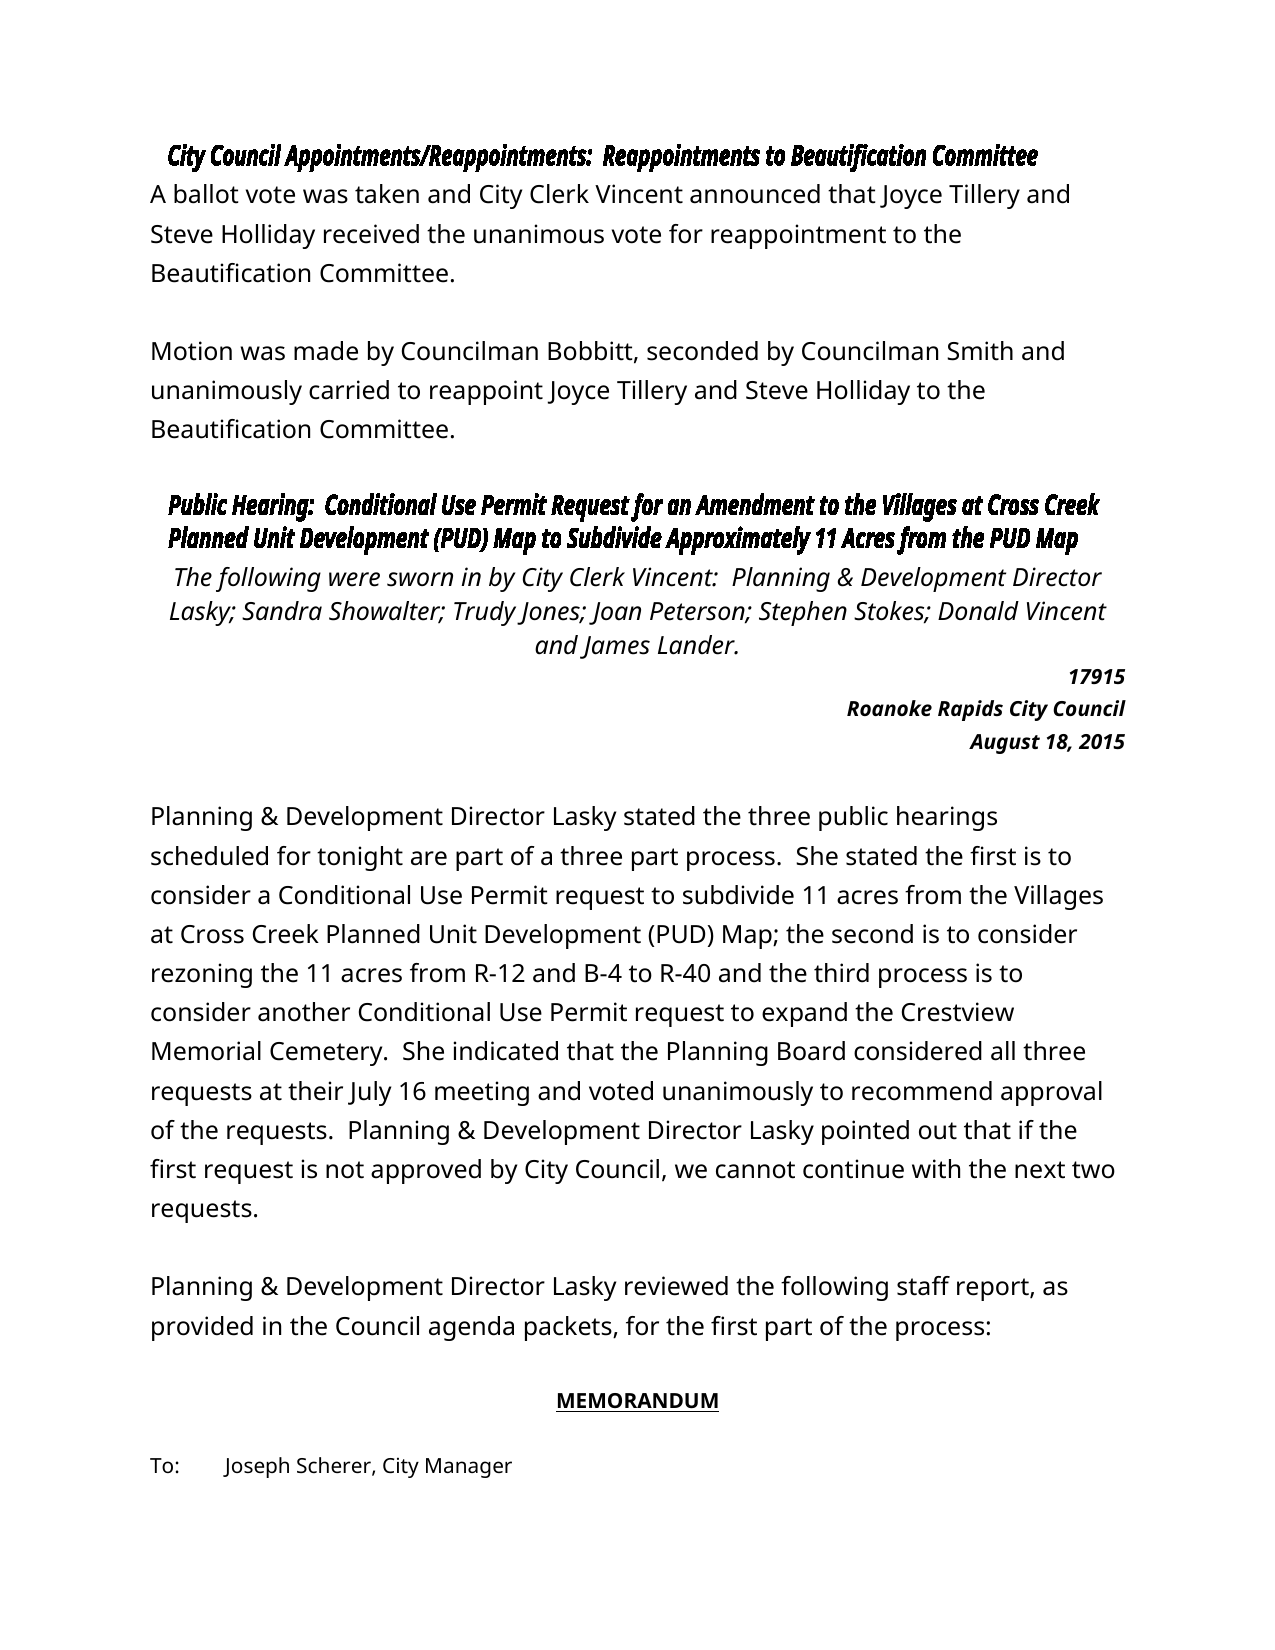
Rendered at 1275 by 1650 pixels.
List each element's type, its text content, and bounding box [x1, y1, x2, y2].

text MEMORANDUM [150, 1386, 1125, 1415]
text August 18, 2015 [150, 727, 1125, 756]
text The following were sworn in by City Clerk Vincent: Planning & Development Director Lasky; Sandra Showalter; Trudy Jones; Joan Peterson; Stephen Stokes; Donald Vincent and James Lander. [150, 560, 1125, 662]
text Planning & Development Director Lasky reviewed the following staff report, as provided in the Council agenda packets, for the first part of the process: [150, 1269, 1125, 1342]
text To: Joseph Scherer, City Manager [150, 1452, 1125, 1480]
text Motion was made by Councilman Bobbitt, seconded by Councilman Smith and unanimously carried to reappoint Joyce Tillery and Steve Holliday to the Beautification Committee. [150, 334, 1125, 446]
text 17915 [150, 662, 1125, 690]
text A ballot vote was taken and City Clerk Vincent announced that Joyce Tillery and Steve Holliday received the unanimous vote for reappointment to the Beautification Committee. [150, 177, 1125, 289]
text Planning & Development Director Lasky stated the three public hearings scheduled for tonight are part of a three part process. She stated the first is to consider a Conditional Use Permit request to subdivide 11 acres from the Villages at Cross Creek Planned Unit Development (PUD) Map; the second is to consider rezoning the 11 acres from R-12 and B-4 to R-40 and the third process is to consider another Conditional Use Permit request to expand the Crestview Memorial Cemetery. She indicated that the Planning Board considered all three requests at their July 16 meeting and voted unanimously to recommend approval of the requests. Planning & Development Director Lasky pointed out that if the first request is not approved by City Council, we cannot continue with the next two requests. [150, 799, 1125, 1225]
text Roanoke Rapids City Council [150, 694, 1125, 723]
